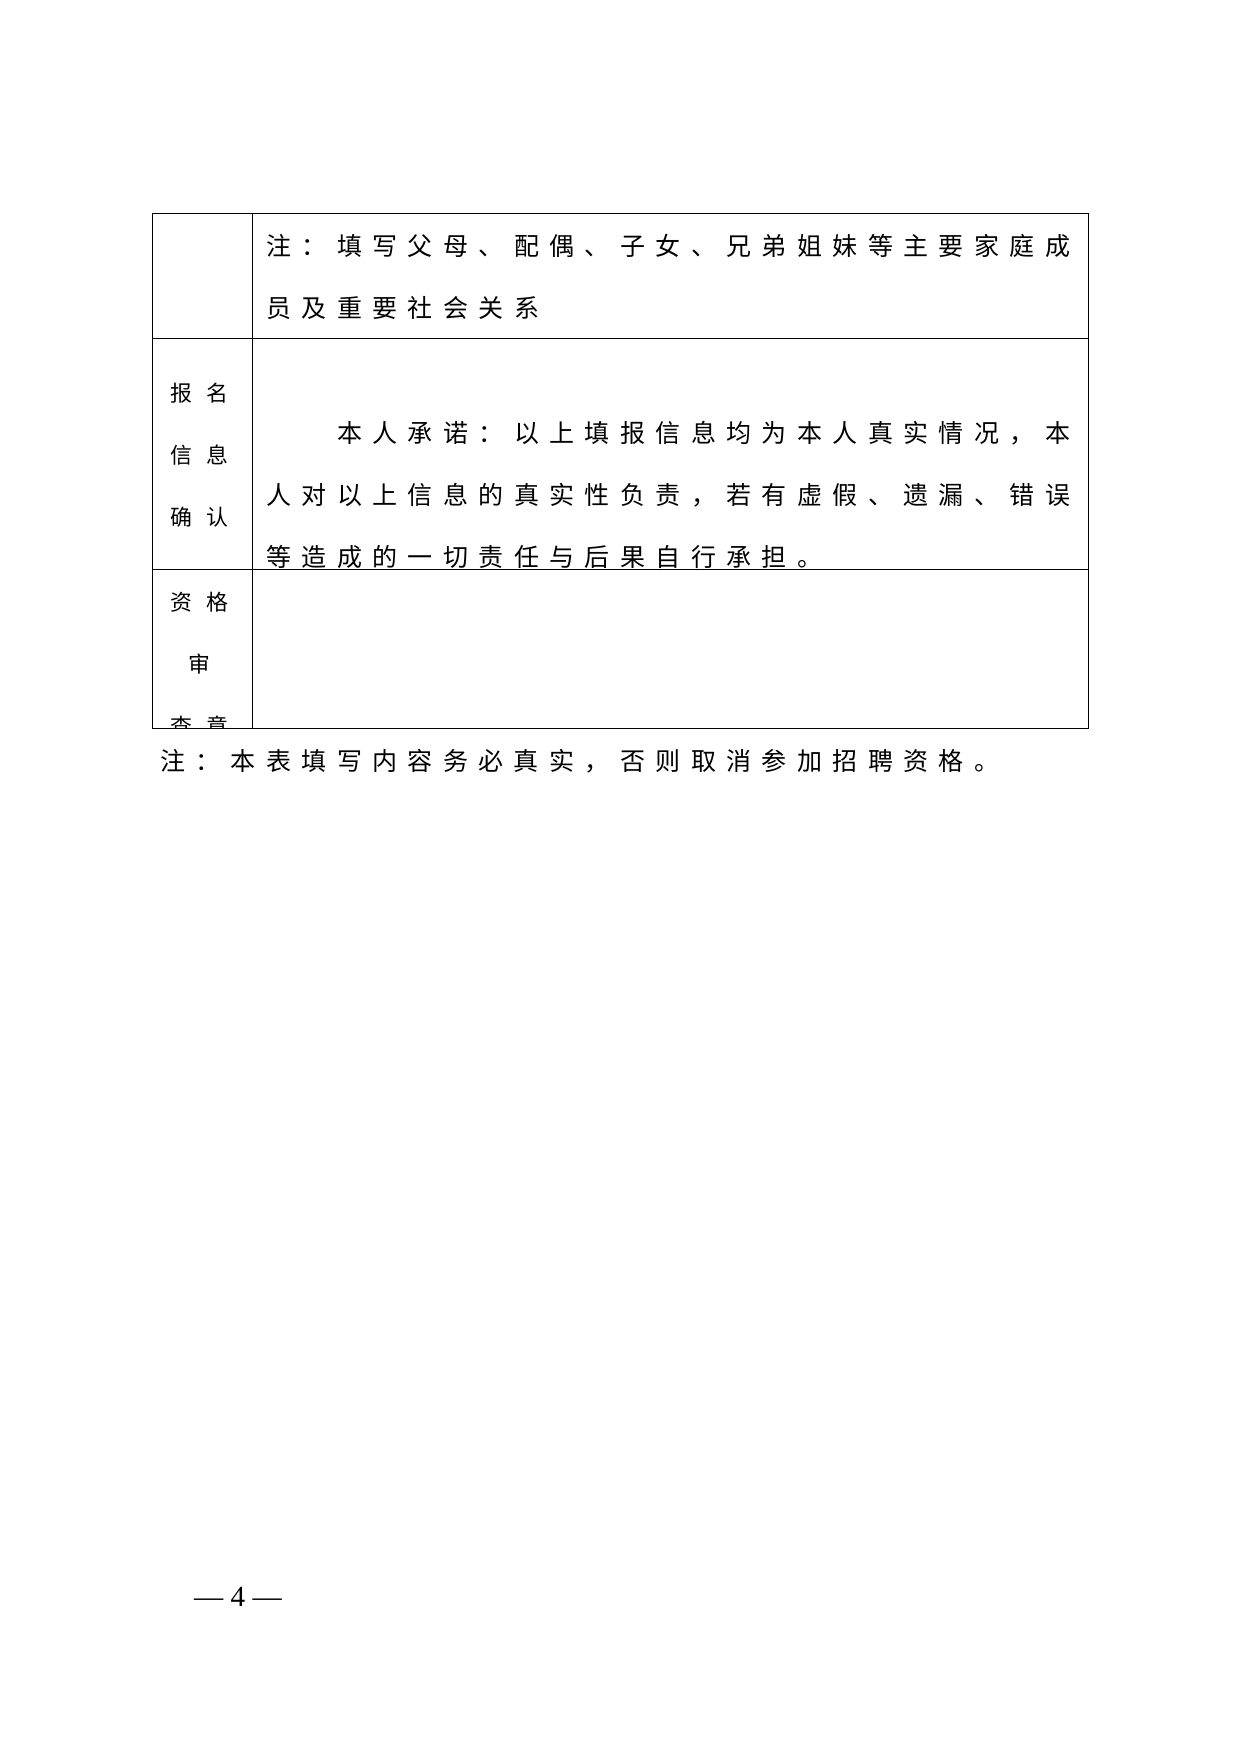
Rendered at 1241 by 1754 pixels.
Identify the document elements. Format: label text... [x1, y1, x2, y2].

table_cell 注：填写父母、配偶、子女、兄弟姐妹等主要家庭成员及重要社会关系 [253, 214, 1088, 338]
table_cell 本人承诺：以上填报信息均为本人真实情况，本人对以上信息的真实性负责，若有虚假、遗漏、错误等造成的一切责任与后果自行承担。 签字： 时间： 年 月 日 [253, 339, 1088, 569]
table_cell 资格审 查意见 [153, 570, 252, 728]
table_cell 报名 信息 确认 [153, 339, 252, 569]
text 注：本表填写内容务必真实，否则取消参加招聘资格。 [160, 729, 1081, 791]
table_cell [253, 570, 1088, 728]
